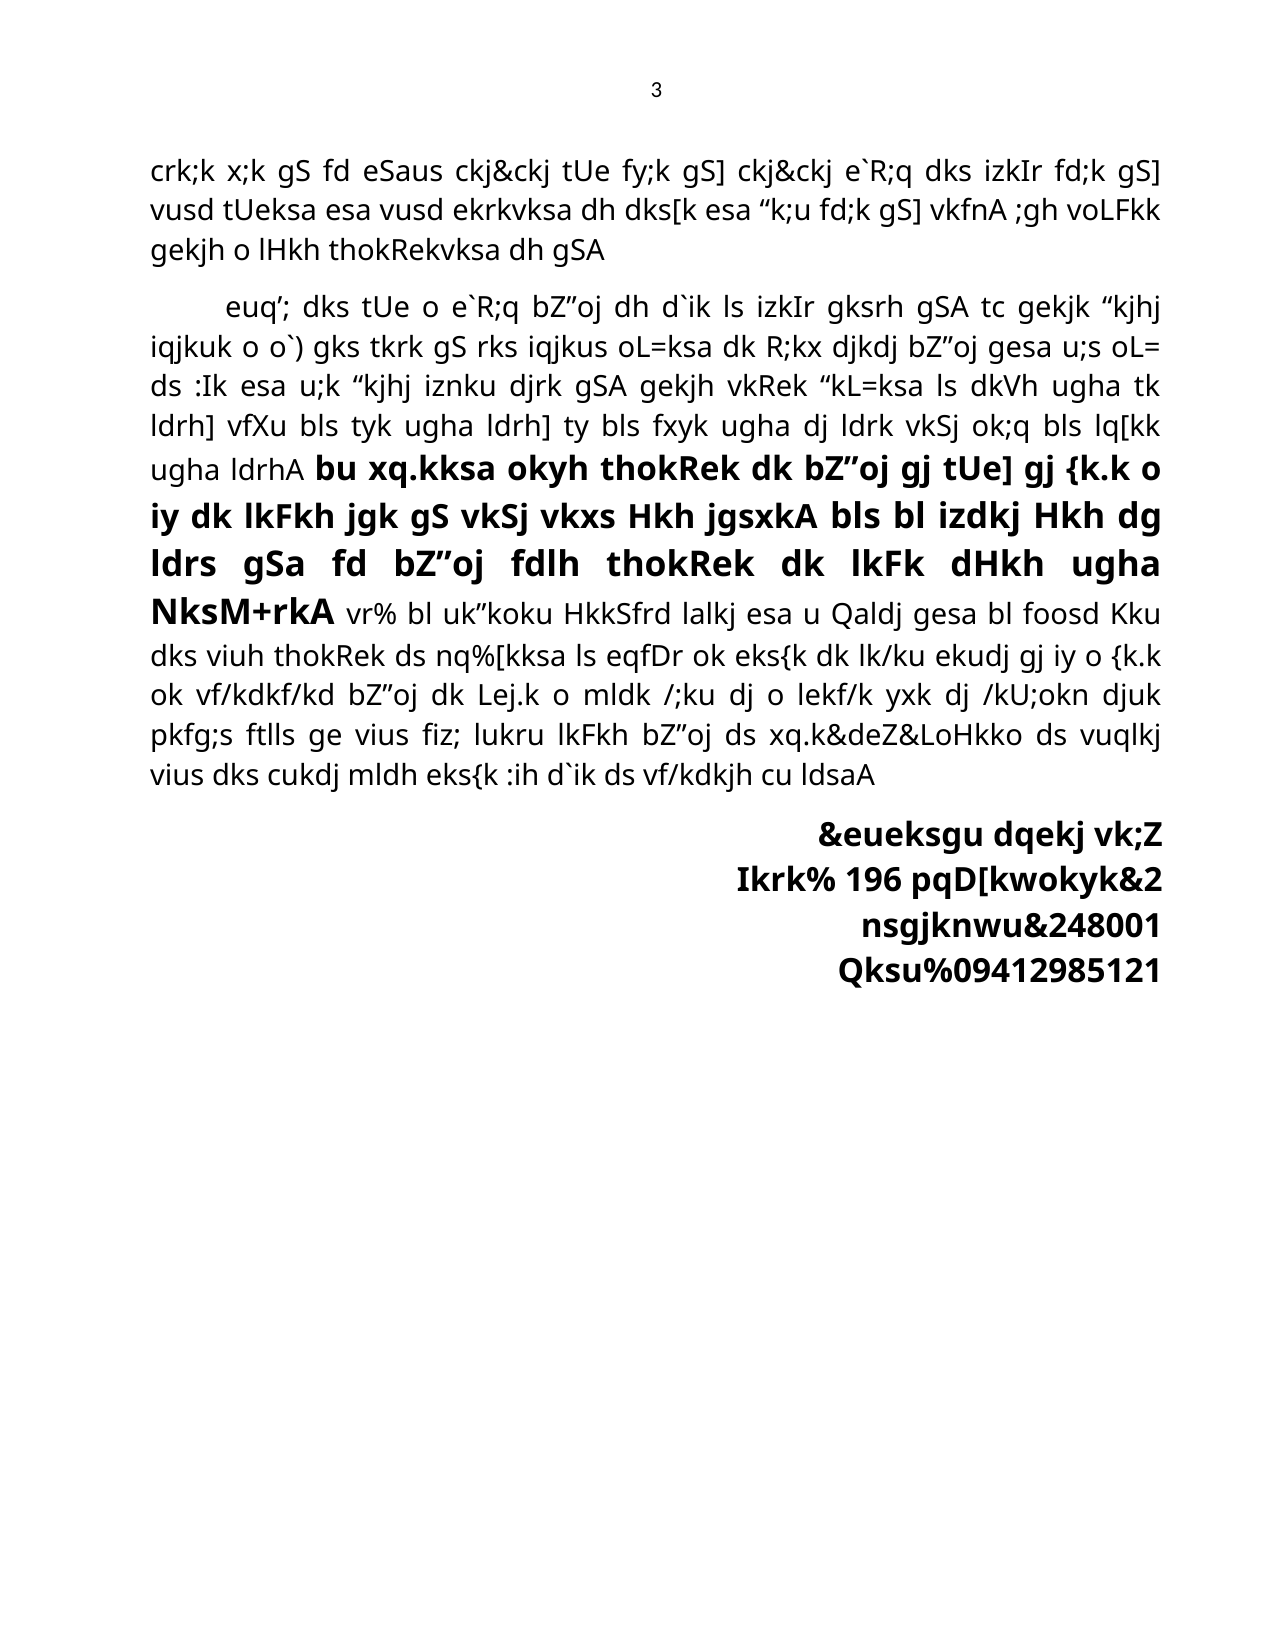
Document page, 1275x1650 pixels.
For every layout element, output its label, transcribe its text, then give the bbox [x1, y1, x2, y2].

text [150, 150, 1162, 269]
text &eueksgu dqekj vk;Z [150, 811, 1162, 856]
text Qksu%09412985121 [150, 947, 1162, 992]
text nsgjknwu&248001 [150, 902, 1162, 947]
text Ikrk% 196 pqD[kwokyk&2 [150, 856, 1162, 902]
text euq’; dks tUe o e`R;q bZ”oj dh d`ik ls izkIr gksrh gSA tc gekjk “kjhj iqjkuk o o`) gks tkrk gS rks iqjkus oL=ksa dk R;kx djkdj bZ”oj gesa u;s oL= ds :Ik esa u;k “kjhj iznku djrk gSA gekjh vkRek “kL=ksa ls dkVh ugha tk ldrh] vfXu bls tyk ugha ldrh] ty bls fxyk ugha dj ldrk vkSj ok;q bls lq[kk ugha ldrhA bu xq.kksa okyh thokRek dk bZ”oj gj tUe] gj {k.k o iy dk lkFkh jgk gS vkSj vkxs Hkh jgsxkA bls bl izdkj Hkh dg ldrs gSa fd bZ”oj fdlh thokRek dk lkFk dHkh ugha NksM+rkA vr% bl uk”koku HkkSfrd lalkj esa u Qaldj gesa bl foosd Kku dks viuh thokRek ds nq%[kksa ls eqfDr ok eks{k dk lk/ku ekudj gj iy o {k.k ok vf/kdkf/kd bZ”oj dk Lej.k o mldk /;ku dj o lekf/k yxk dj /kU;okn djuk pkfg;s ftlls ge vius fiz; lukru lkFkh bZ”oj ds xq.k&deZ&LoHkko ds vuqlkj vius dks cukdj mldh eks{k :ih d`ik ds vf/kdkjh cu ldsaA [150, 286, 1162, 794]
